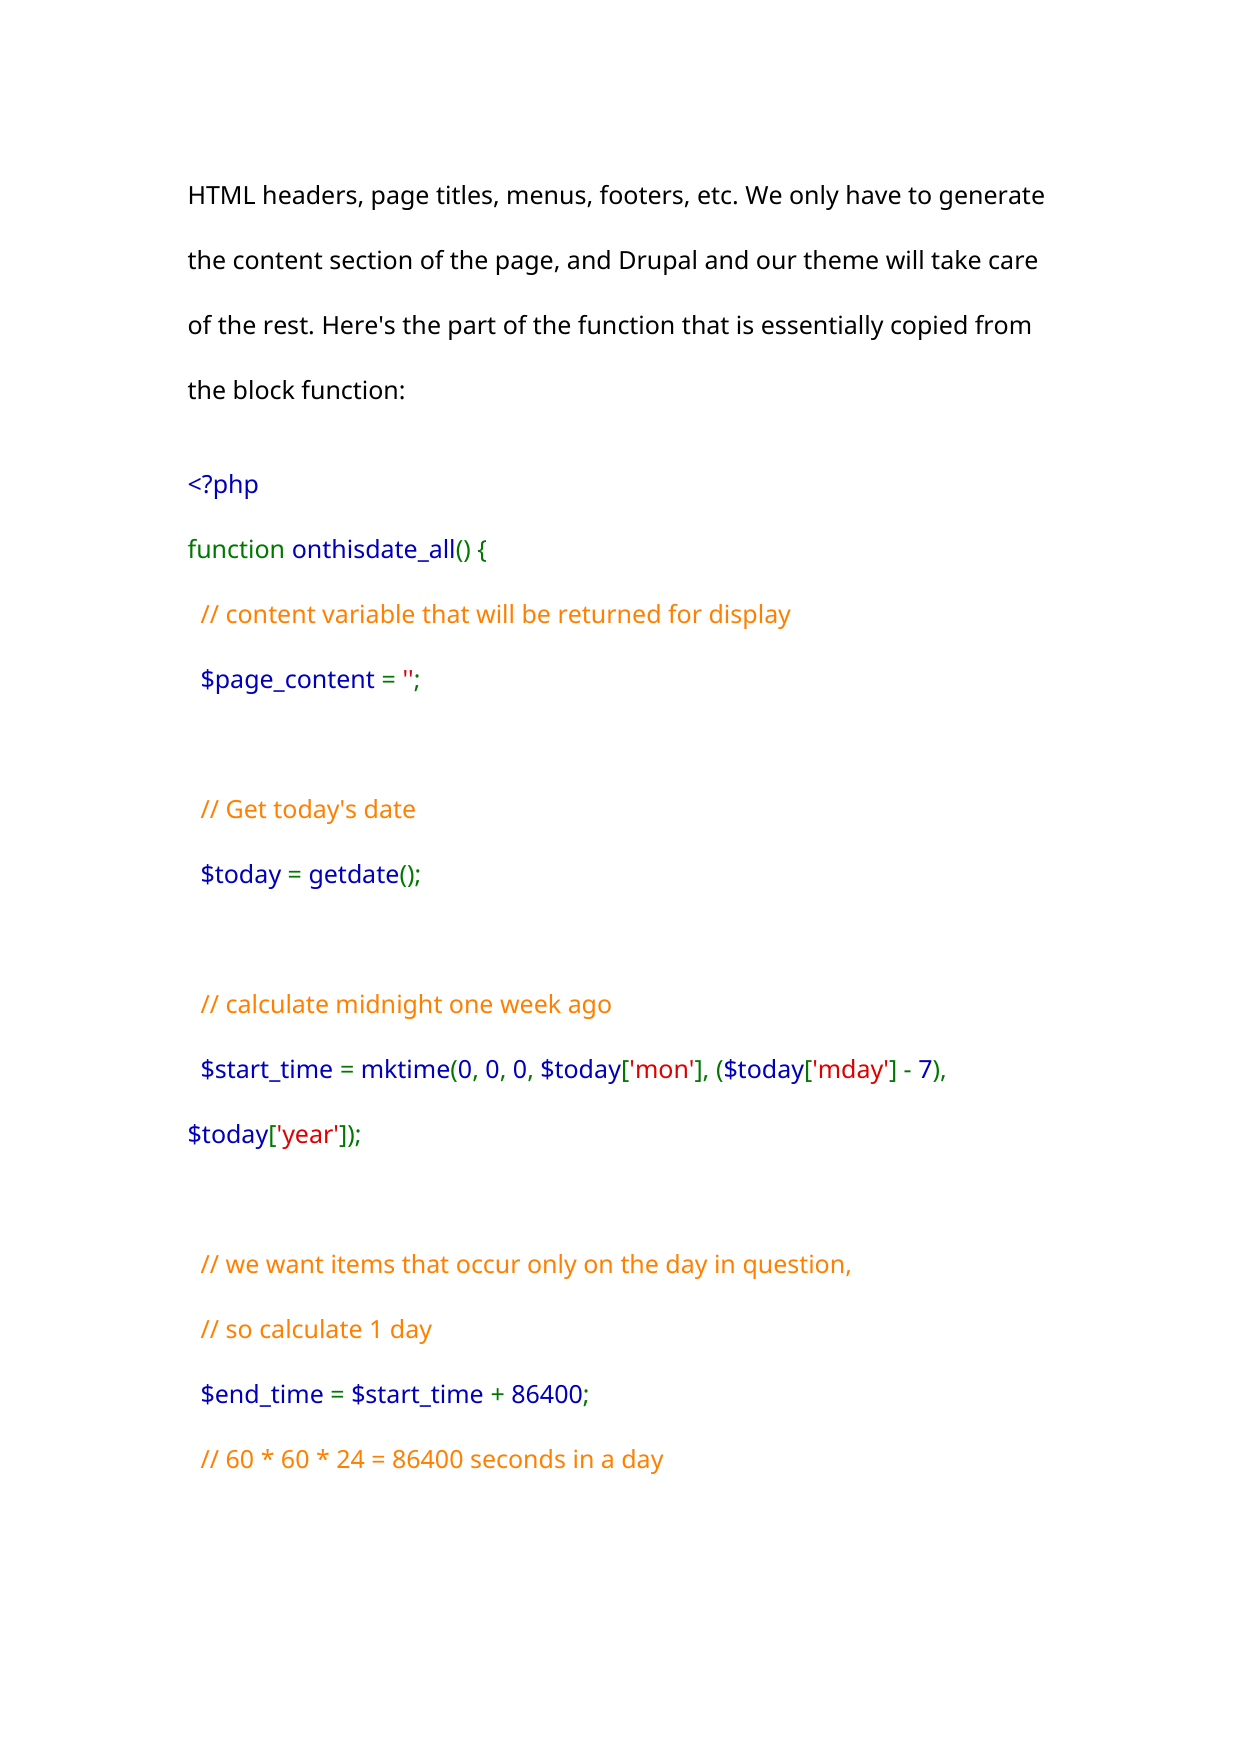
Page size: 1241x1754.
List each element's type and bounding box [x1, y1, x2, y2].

text [187, 162, 1053, 422]
text [187, 451, 1053, 1491]
